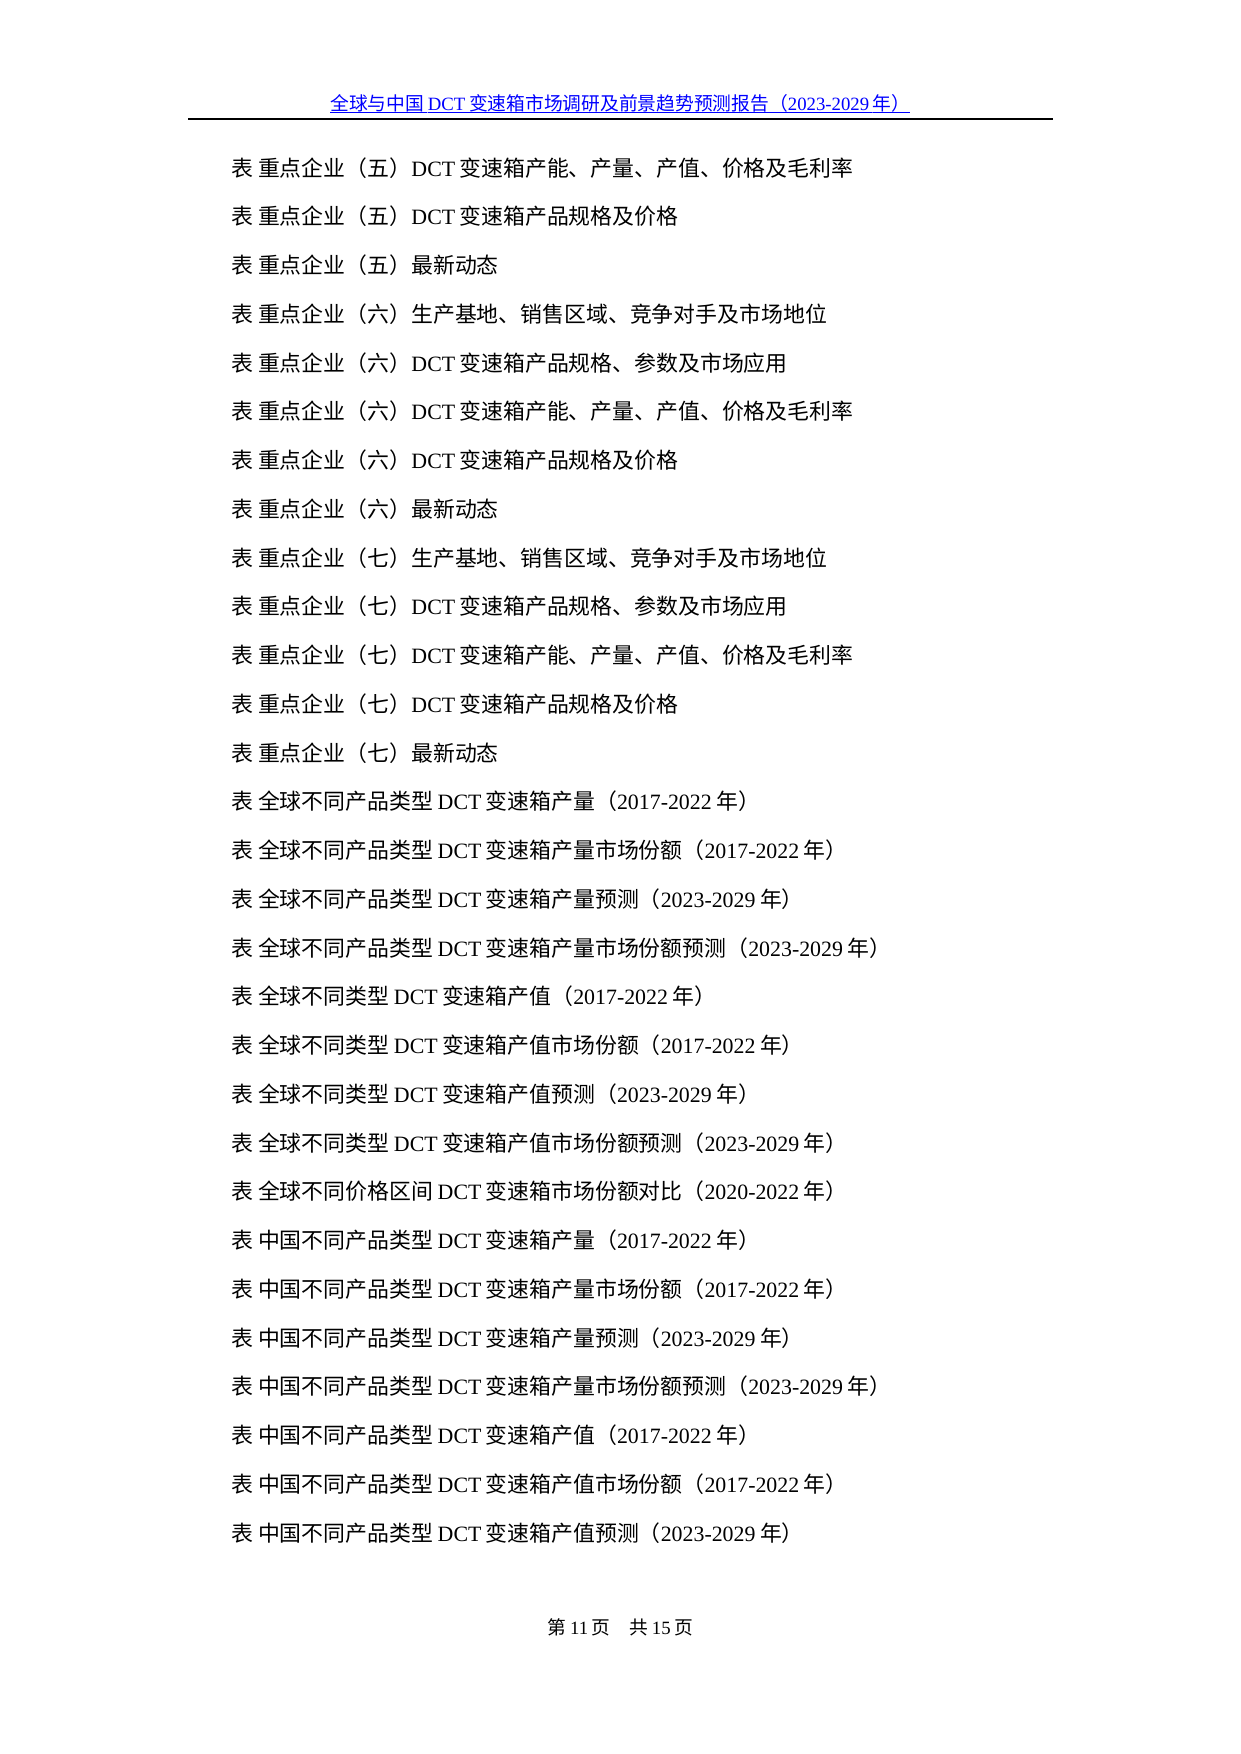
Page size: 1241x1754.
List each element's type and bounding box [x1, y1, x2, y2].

text [187, 150, 1053, 1548]
